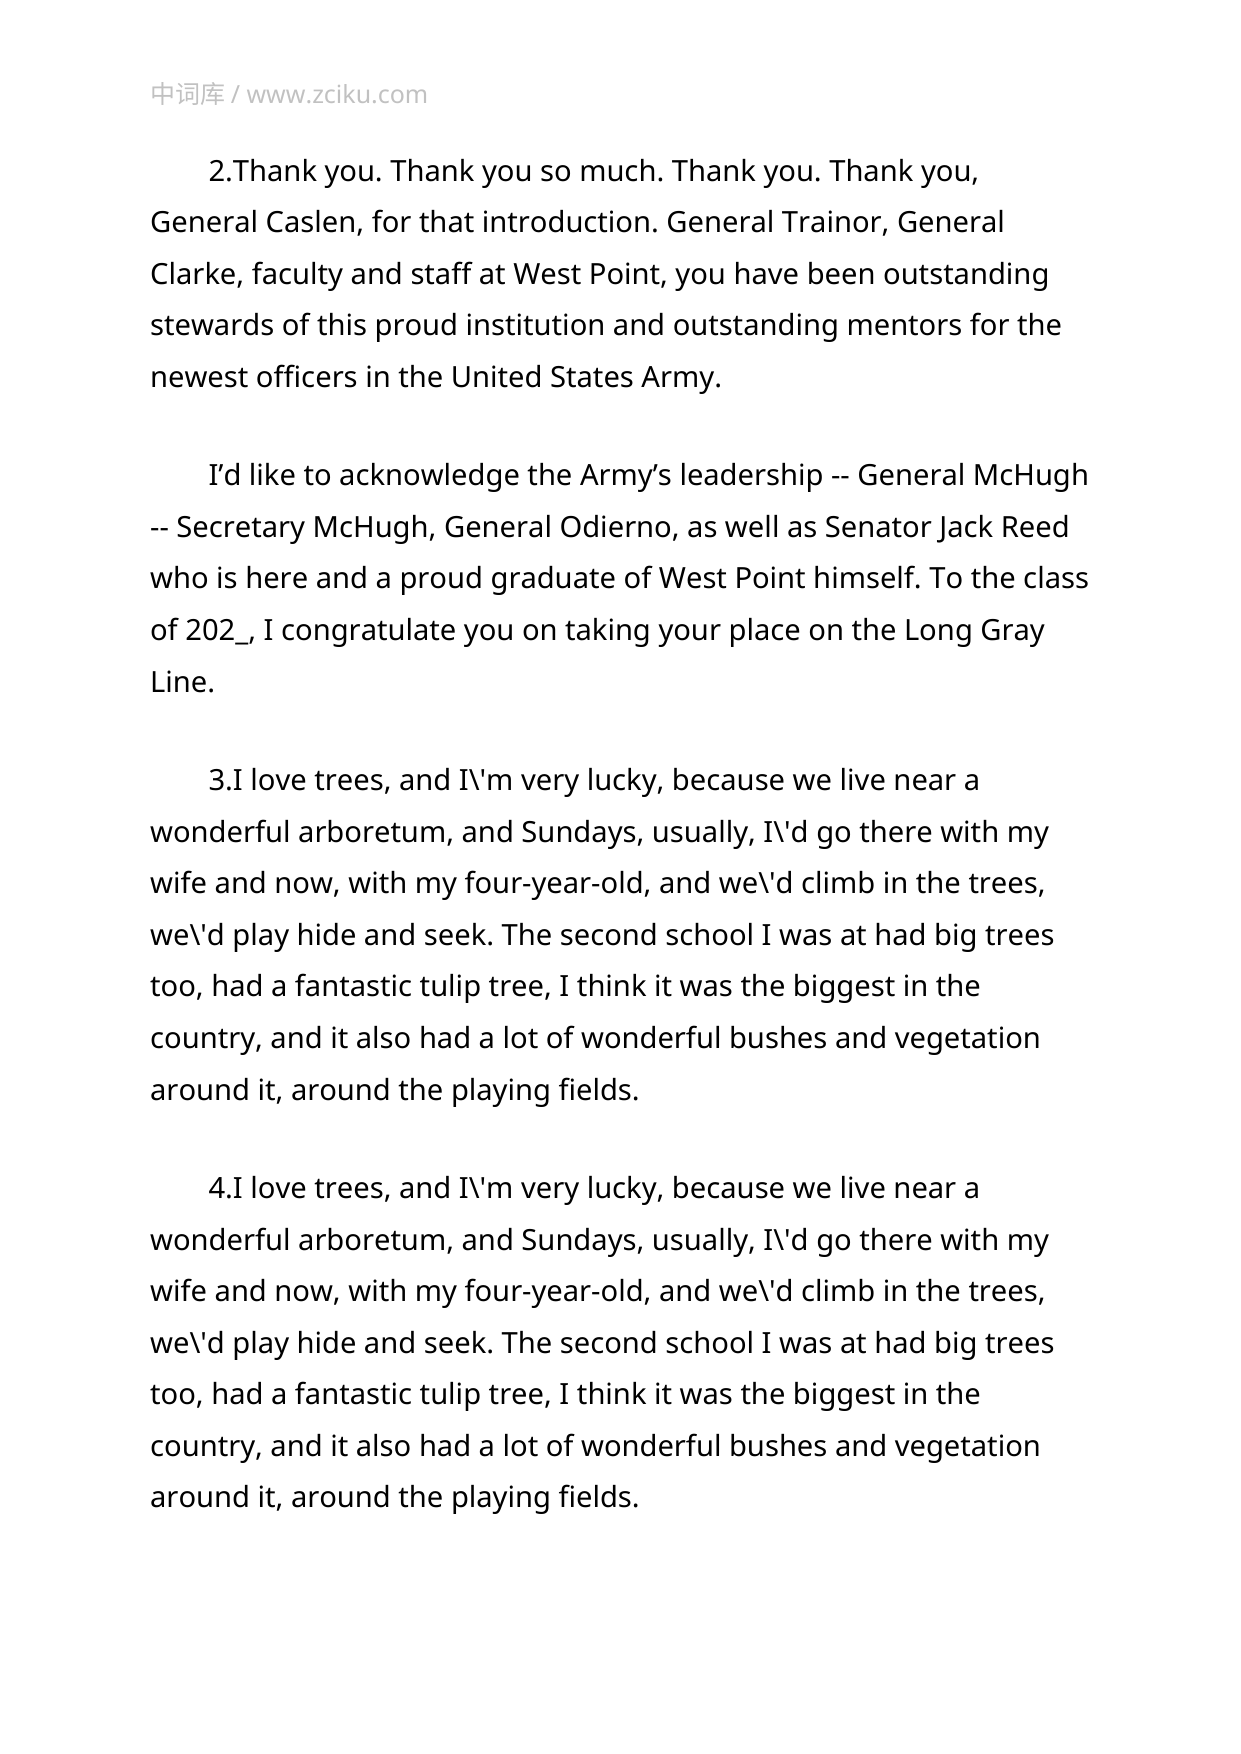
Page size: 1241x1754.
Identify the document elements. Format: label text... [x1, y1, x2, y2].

text I’d like to acknowledge the Army’s leadership -- General McHugh -- Secretary McHugh, General Odierno, as well as Senator Jack Reed who is here and a proud graduate of West Point himself. To the class of 202_, I congratulate you on taking your place on the Long Gray Line. [150, 455, 1090, 701]
text 2.Thank you. Thank you so much. Thank you. Thank you, General Caslen, for that introduction. General Trainor, General Clarke, faculty and staff at West Point, you have been outstanding stewards of this proud institution and outstanding mentors for the newest officers in the United States Army. [150, 150, 1090, 396]
text 4.I love trees, and I\'m very lucky, because we live near a wonderful arboretum, and Sundays, usually, I\'d go there with my wife and now, with my four-year-old, and we\'d climb in the trees, we\'d play hide and seek. The second school I was at had big trees too, had a fantastic tulip tree, I think it was the biggest in the country, and it also had a lot of wonderful bushes and vegetation around it, around the playing fields. [150, 1167, 1090, 1516]
text 3.I love trees, and I\'m very lucky, because we live near a wonderful arboretum, and Sundays, usually, I\'d go there with my wife and now, with my four-year-old, and we\'d climb in the trees, we\'d play hide and seek. The second school I was at had big trees too, had a fantastic tulip tree, I think it was the biggest in the country, and it also had a lot of wonderful bushes and vegetation around it, around the playing fields. [150, 759, 1090, 1108]
